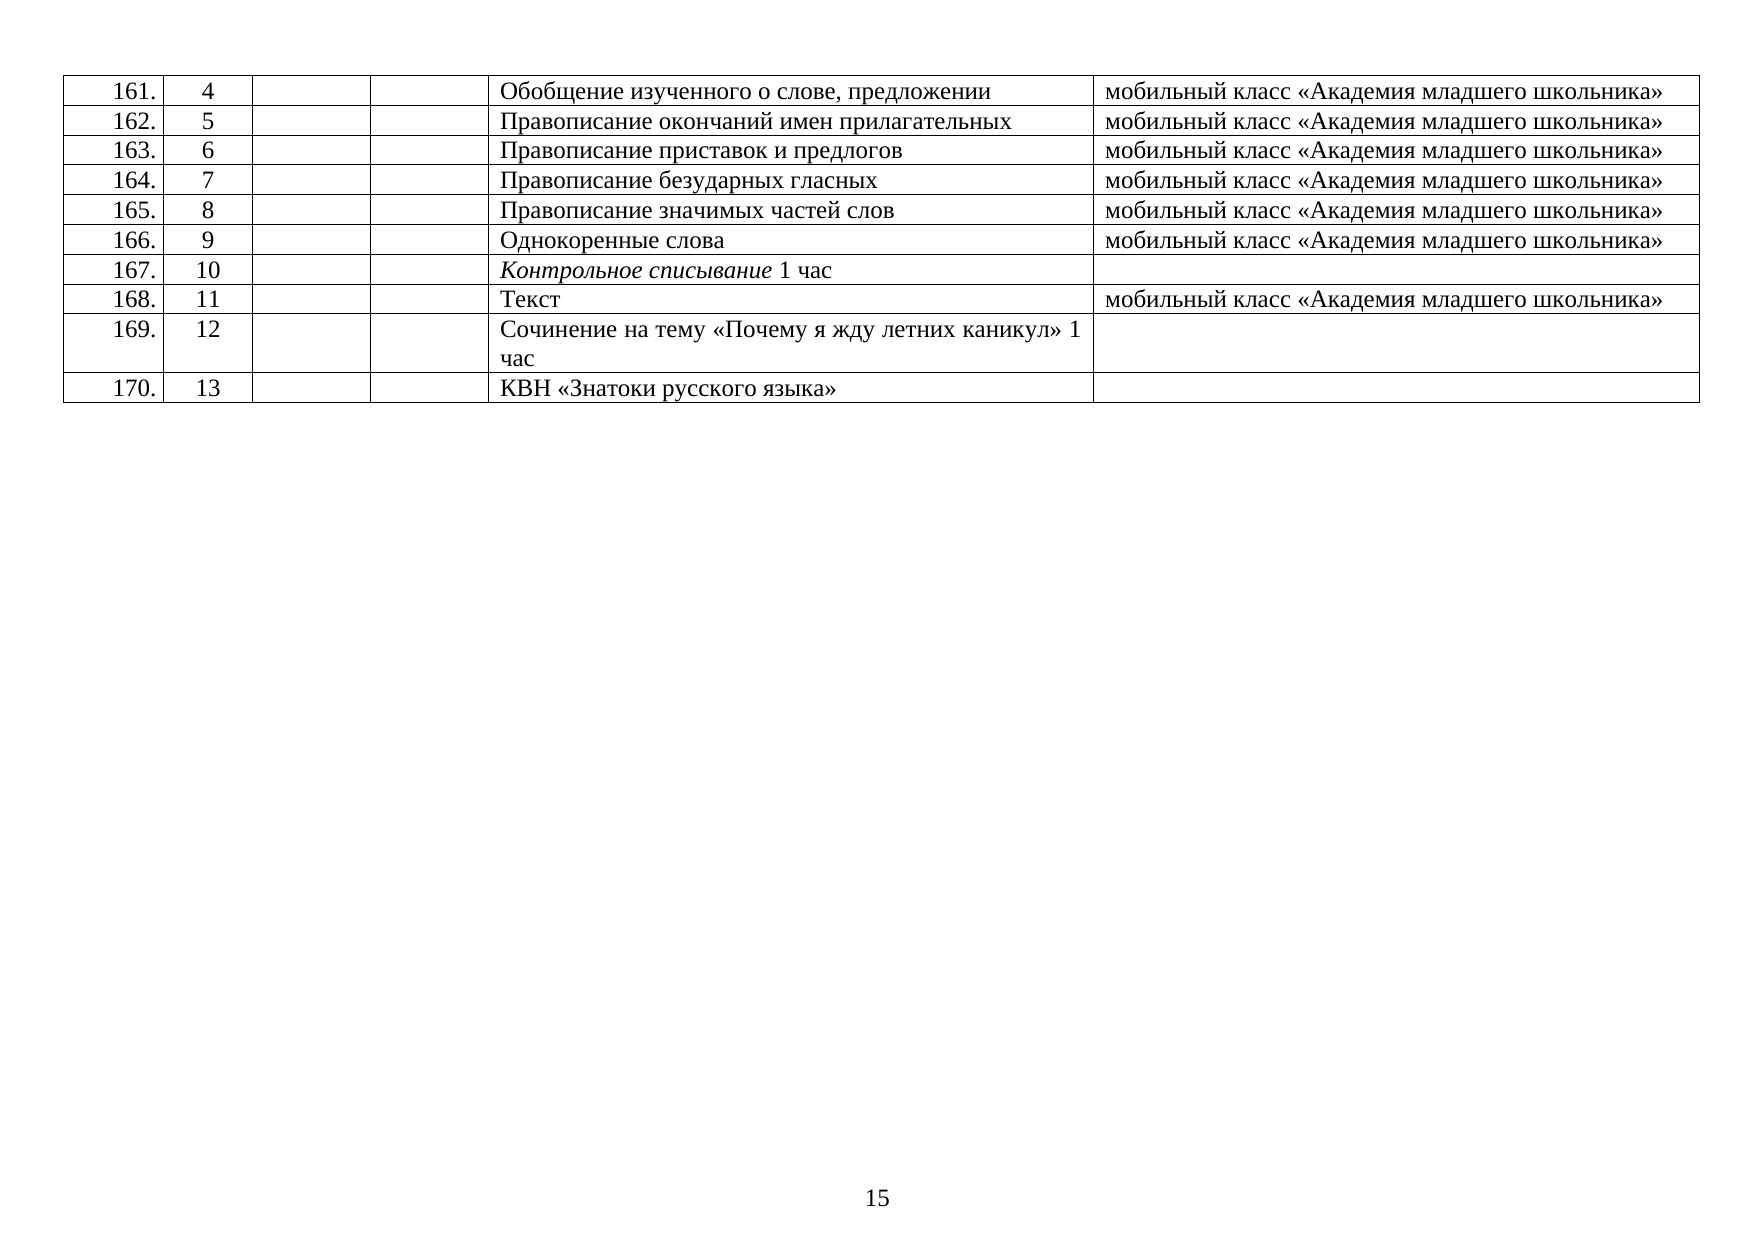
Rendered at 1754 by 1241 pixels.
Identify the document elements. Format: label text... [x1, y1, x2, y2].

table_cell [253, 136, 370, 164]
table_cell [64, 136, 163, 164]
table_cell мобильный класс «Академия младшего школьника» [1094, 165, 1699, 194]
table_cell [64, 76, 163, 105]
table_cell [1094, 76, 1699, 105]
table_cell мобильный класс «Академия младшего школьника» [1094, 195, 1699, 224]
table_cell мобильный класс «Академия младшего школьника» [1094, 225, 1699, 254]
table_cell 5 [164, 106, 252, 134]
table_cell [371, 165, 488, 194]
table_cell [371, 195, 488, 224]
table_cell [64, 285, 163, 313]
table_cell [253, 255, 370, 283]
table_cell [371, 314, 488, 372]
table_cell [1094, 255, 1699, 283]
table_cell [253, 314, 370, 372]
table_cell [371, 373, 488, 402]
table_cell 12 [164, 314, 252, 372]
table_cell [371, 225, 488, 254]
table_cell [253, 195, 370, 224]
table_cell [253, 225, 370, 254]
table_cell [253, 76, 370, 105]
table_cell [64, 106, 163, 134]
table_cell Текст [489, 285, 1093, 313]
table_cell [64, 165, 163, 194]
table_cell [253, 106, 370, 134]
table_cell Обобщение изученного о слове, предложении [489, 76, 1093, 105]
table_cell 9 [164, 225, 252, 254]
table_cell [64, 225, 163, 254]
table_cell 10 [164, 255, 252, 283]
table_cell 4 [164, 76, 252, 105]
table_cell [371, 106, 488, 134]
table_cell мобильный класс «Академия младшего школьника» [1094, 136, 1699, 164]
table_cell [253, 285, 370, 313]
table_cell [371, 76, 488, 105]
table_cell [371, 285, 488, 313]
table_cell КВН «Знатоки русского языка» [489, 373, 1093, 402]
table_cell [1094, 314, 1699, 372]
table_cell [253, 373, 370, 402]
table_cell 7 [164, 165, 252, 194]
table_cell [253, 165, 370, 194]
table_cell Правописание безударных гласных [489, 165, 1093, 194]
table_cell 8 [164, 195, 252, 224]
table_cell [371, 136, 488, 164]
table_cell [1094, 373, 1699, 402]
table_cell Правописание значимых частей слов [489, 195, 1093, 224]
table_cell 6 [164, 136, 252, 164]
table_cell [64, 195, 163, 224]
table_cell 13 [164, 373, 252, 402]
table_cell Сочинение на тему «Почему я жду летних каникул» 1 час [489, 314, 1093, 372]
table_cell Однокоренные слова [489, 225, 1093, 254]
table_cell Правописание окончаний имен прилагательных [489, 106, 1093, 134]
table_cell [64, 314, 163, 372]
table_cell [1094, 106, 1699, 134]
table_cell 11 [164, 285, 252, 313]
table_cell [64, 255, 163, 283]
table_cell Правописание приставок и предлогов [489, 136, 1093, 164]
table_cell Контрольное списывание 1 час [489, 255, 1093, 283]
table_cell [371, 255, 488, 283]
table_cell мобильный класс «Академия младшего школьника» [1094, 285, 1699, 313]
table_cell [64, 373, 163, 402]
